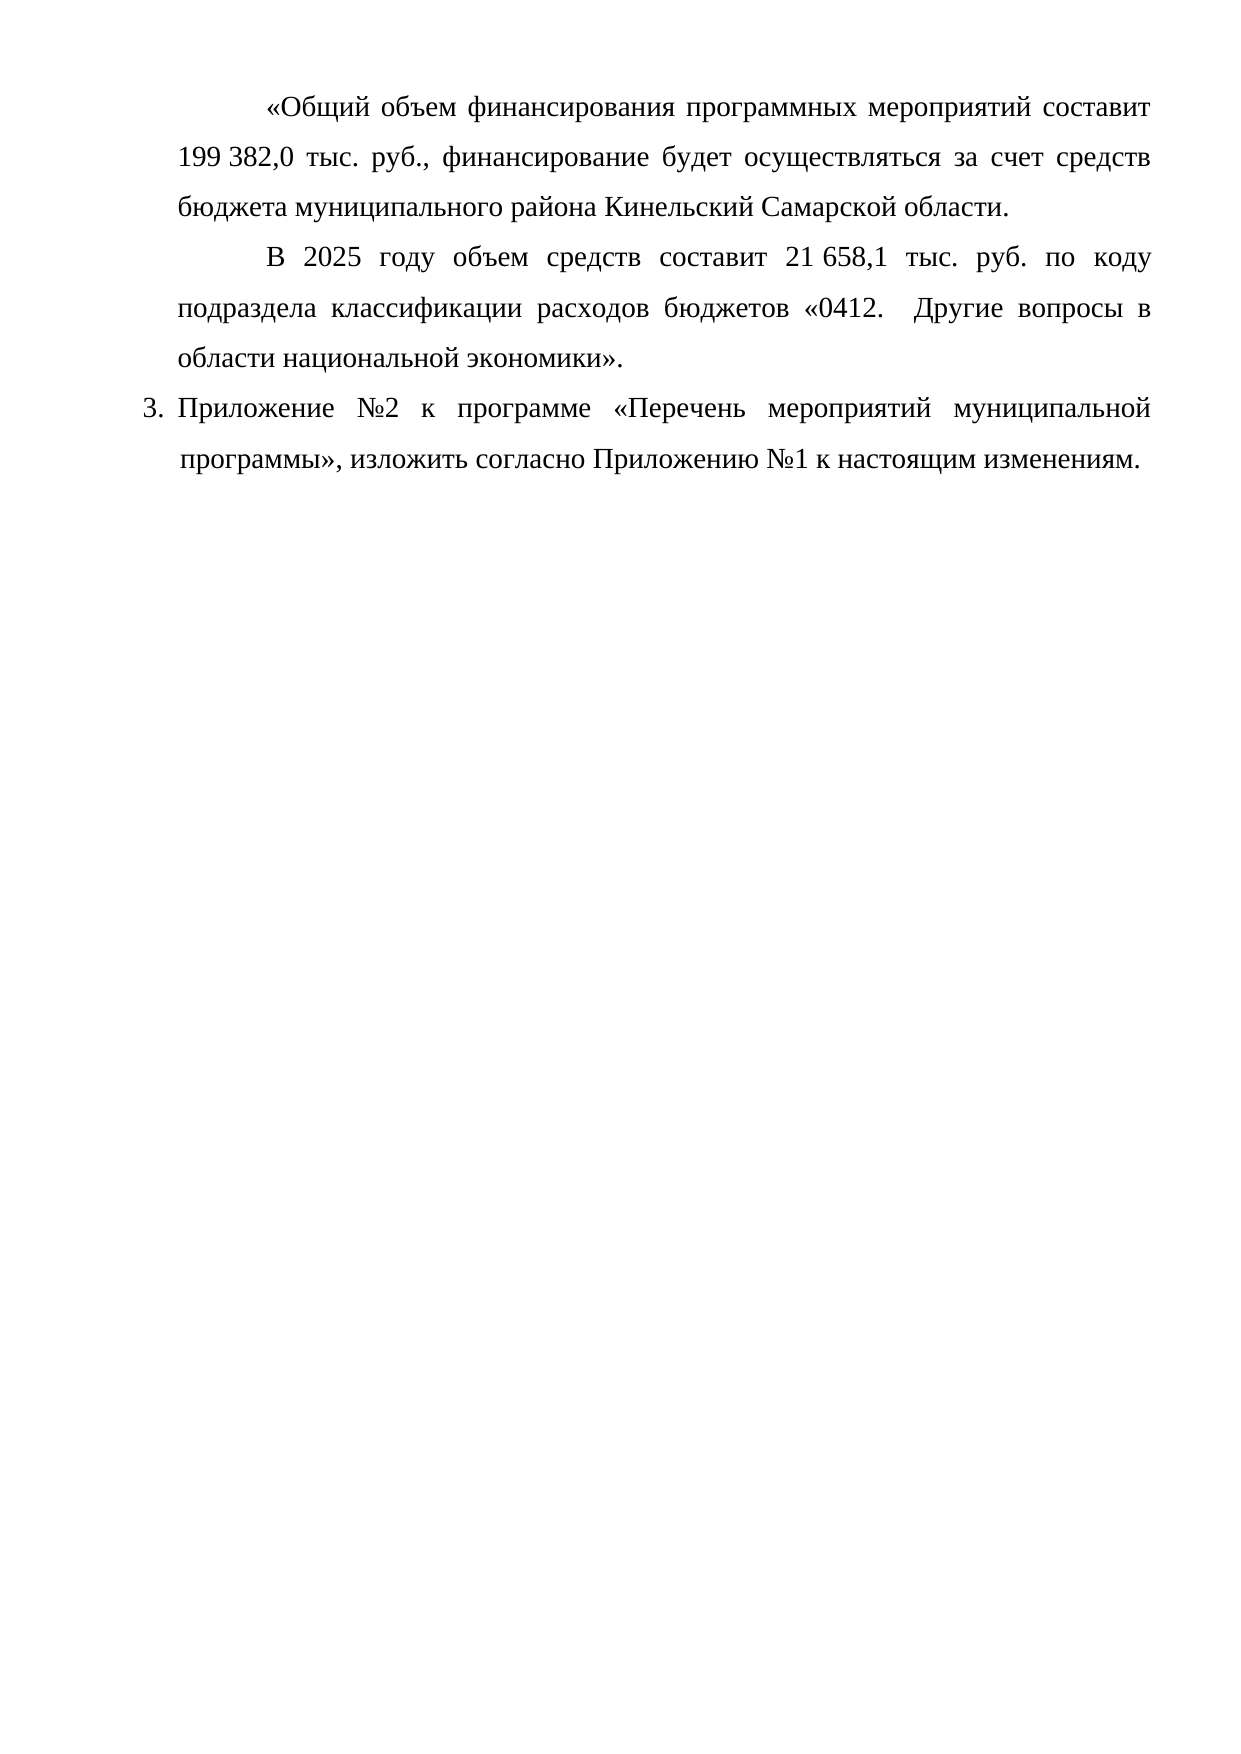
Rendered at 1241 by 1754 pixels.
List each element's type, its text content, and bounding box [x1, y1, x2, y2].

text «Общий объем финансирования программных мероприятий составит 199 382,0 тыс. руб., финансирование будет осуществляться за счет средств бюджета муниципального района Кинельский Самарской области. [177, 89, 1152, 223]
list Приложение №2 к программе «Перечень мероприятий муниципальной программы», изложить согласно Приложению №1 к настоящим изменениям. [142, 391, 1152, 474]
text В 2025 году объем средств составит 21 658,1 тыс. руб. по коду подраздела классификации расходов бюджетов «0412. Другие вопросы в области национальной экономики». [177, 239, 1152, 374]
